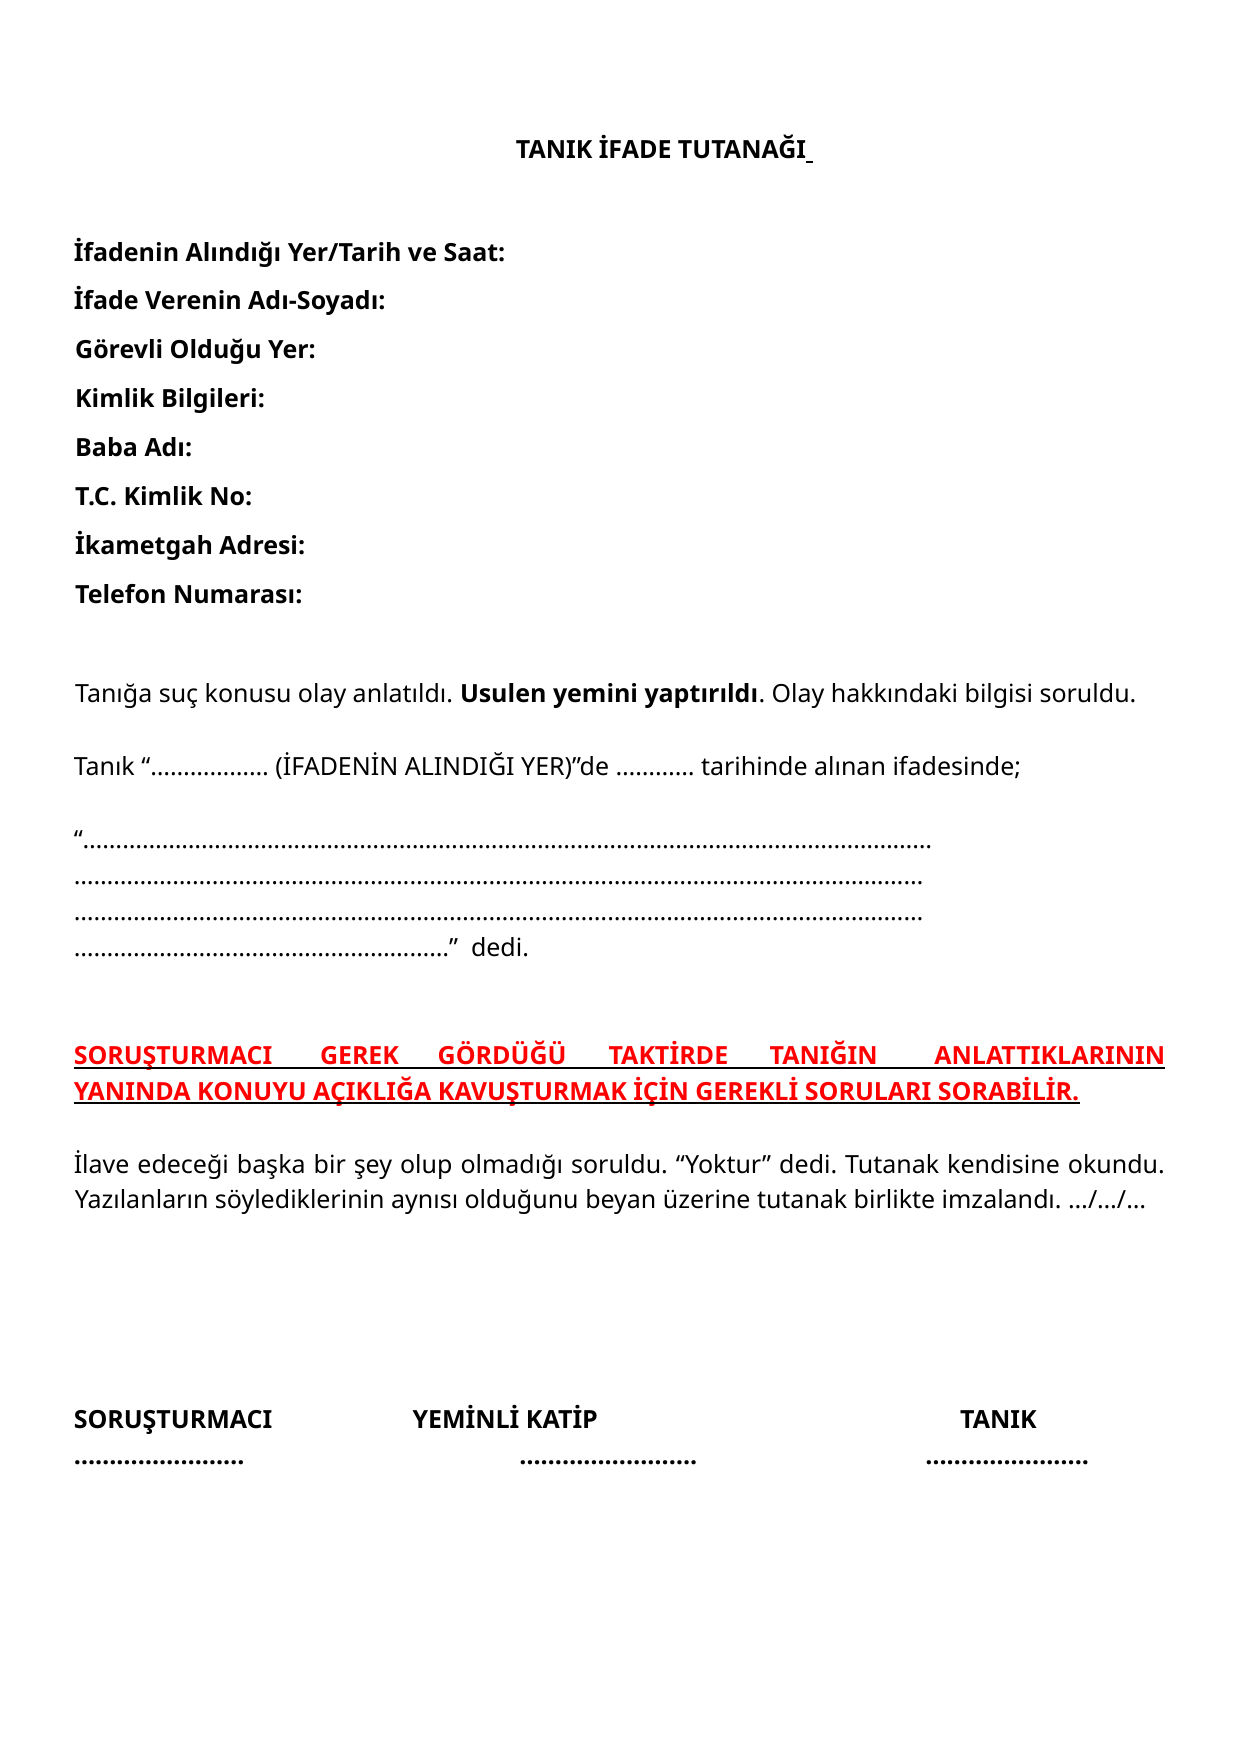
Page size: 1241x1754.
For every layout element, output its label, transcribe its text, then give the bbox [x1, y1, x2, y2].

text İfade Verenin Adı-Soyadı: [73, 283, 1166, 317]
text ………………………………………………………………………………………………………………… [73, 893, 1166, 927]
text “………………………………………………………………………………………………………………… [73, 821, 1166, 856]
text İlave edeceği başka bir şey olup olmadığı soruldu. “Yoktur” dedi. Tutanak kendisine okundu. Yazılanların söylediklerinin aynısı olduğunu beyan üzerine tutanak birlikte imzalandı. …/…/… [73, 1147, 1166, 1216]
text ………………………………………………………………………………………………………………… [73, 857, 1166, 891]
text SORUŞTURMACI YEMİNLİ KATİP TANIK [73, 1401, 1172, 1435]
text Tanığa suç konusu olay anlatıldı. Usulen yemini yaptırıldı. Olay hakkındaki bilgisi soruldu. [75, 675, 1172, 709]
text Görevli Olduğu Yer: [75, 332, 1166, 366]
text Baba Adı: [75, 430, 1166, 464]
text Telefon Numarası: [75, 577, 1166, 611]
text …………………… ……………………. ………………….. [73, 1437, 1166, 1471]
text Tanık “……………… (İFADENİN ALINDIĞI YER)”de ………… tarihinde alınan ifadesinde; [73, 749, 1166, 783]
text SORUŞTURMACI GEREK GÖRDÜĞÜ TAKTİRDE TANIĞIN ANLATTIKLARININ [73, 1039, 1172, 1071]
text Kimlik Bilgileri: [75, 381, 1166, 415]
text YANINDA KONUYU AÇIKLIĞA KAVUŞTURMAK İÇİN GEREKLİ SORULARI SORABİLİR. [73, 1074, 1166, 1107]
text İkametgah Adresi: [75, 528, 1166, 562]
text TANIK İFADE TUTANAĞI [73, 132, 857, 166]
text …………………………………………………” dedi. [73, 929, 1166, 963]
text T.C. Kimlik No: [75, 479, 1166, 513]
text İfadenin Alındığı Yer/Tarih ve Saat: [73, 234, 1166, 268]
